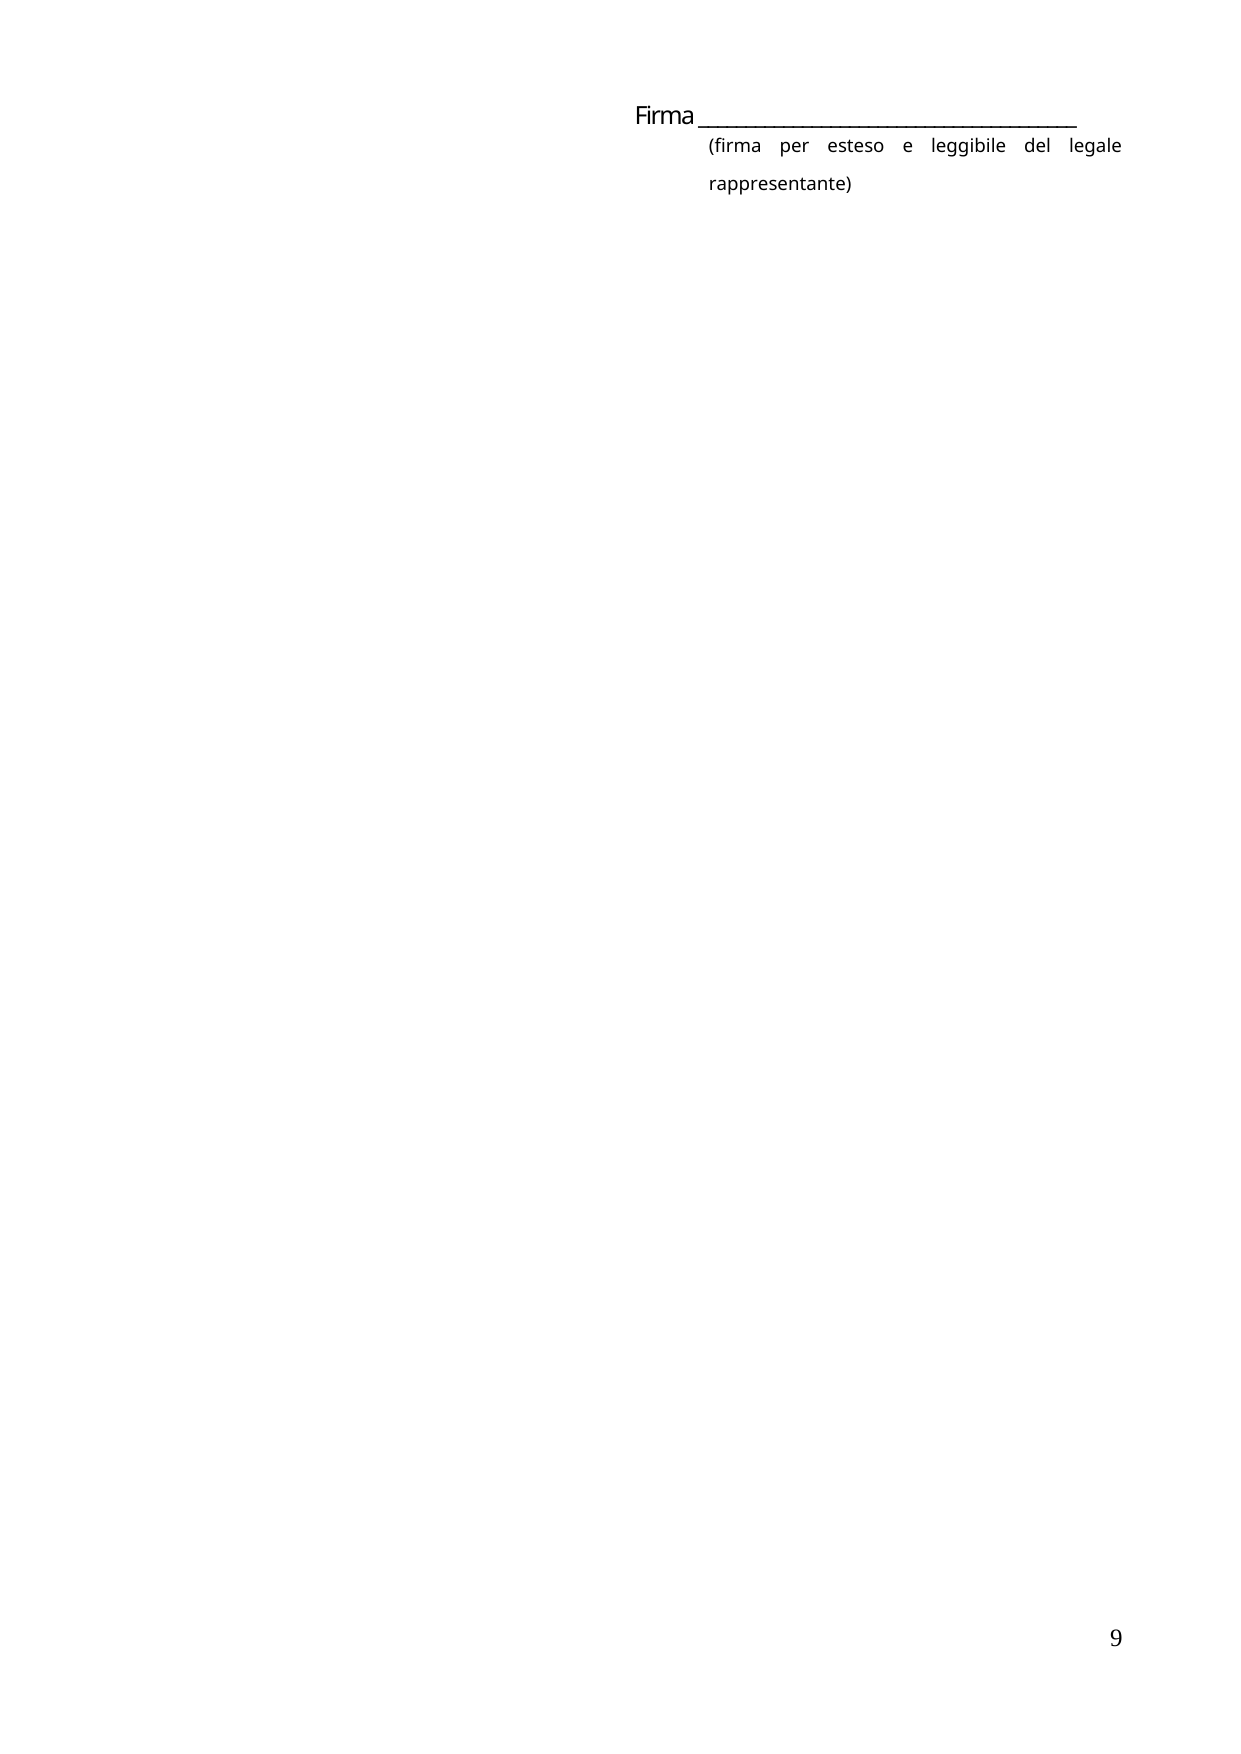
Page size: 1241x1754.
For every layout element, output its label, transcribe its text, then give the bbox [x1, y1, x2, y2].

text Firma ________________________________________ [118, 98, 1122, 132]
text (firma per esteso e leggibile del legale rappresentante) [709, 132, 1122, 196]
